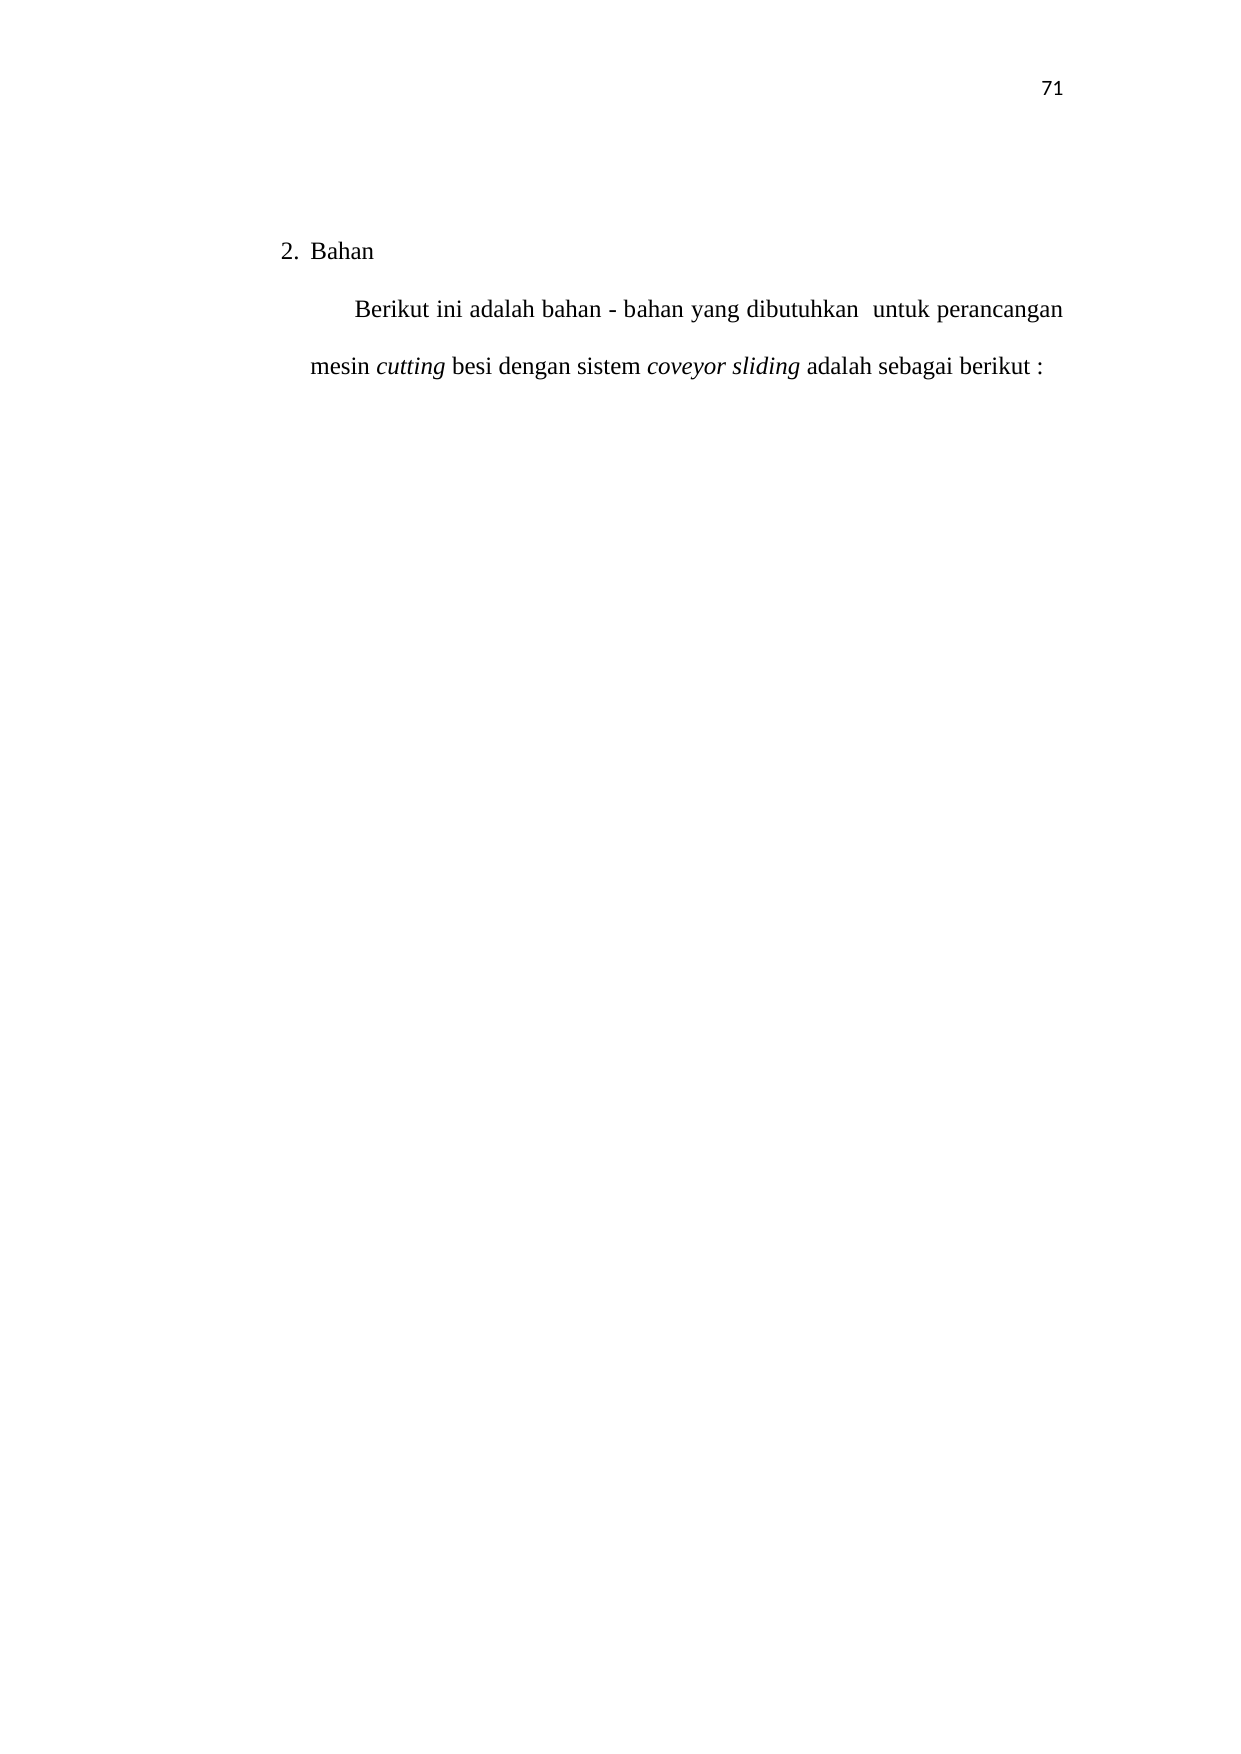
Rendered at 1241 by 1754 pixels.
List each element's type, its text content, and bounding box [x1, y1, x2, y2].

text Berikut ini adalah bahan - bahan yang dibutuhkan untuk perancangan mesin cutting besi dengan sistem coveyor sliding adalah sebagai berikut : [310, 294, 1063, 380]
list Bahan [281, 236, 1063, 265]
